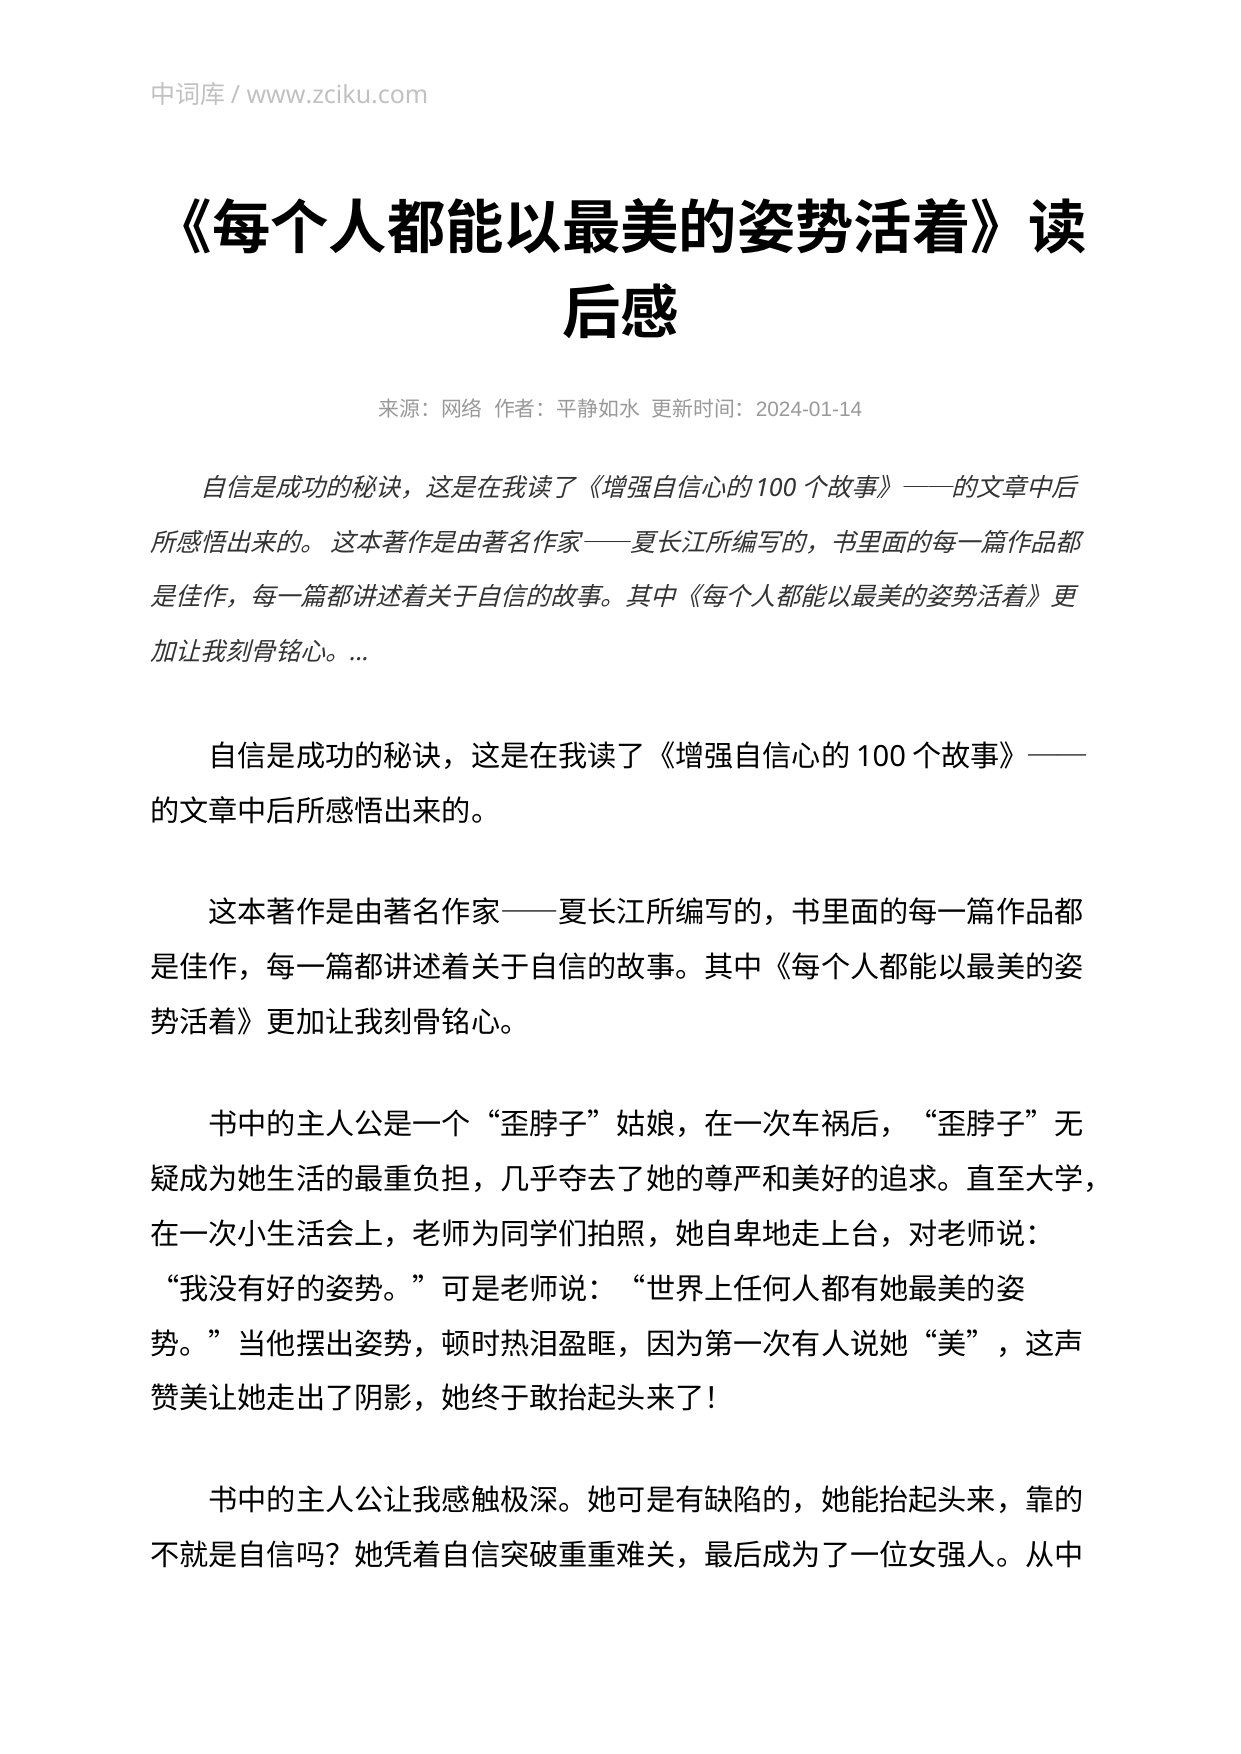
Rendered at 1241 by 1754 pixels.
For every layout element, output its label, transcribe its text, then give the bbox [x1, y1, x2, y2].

text 来源：网络 作者：平静如水 更新时间：2024-01-14 [150, 397, 1090, 421]
text 自信是成功的秘诀，这是在我读了《增强自信心的100个故事》──的文章中后所感悟出来的。 这本著作是由著名作家——夏长江所编写的，书里面的每一篇作品都是佳作，每一篇都讲述着关于自信的故事。其中《每个人都能以最美的姿势活着》更加让我刻骨铭心。... [150, 468, 1090, 667]
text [150, 1477, 1090, 1574]
text 这本著作是由著名作家——夏长江所编写的，书里面的每一篇作品都是佳作，每一篇都讲述着关于自信的故事。其中《每个人都能以最美的姿势活着》更加让我刻骨铭心。 [150, 889, 1090, 1041]
text 自信是成功的秘诀，这是在我读了《增强自信心的100个故事》──的文章中后所感悟出来的。 [150, 732, 1090, 829]
text 书中的主人公是一个“歪脖子”姑娘，在一次车祸后，“歪脖子”无疑成为她生活的最重负担，几乎夺去了她的尊严和美好的追求。直至大学，在一次小生活会上，老师为同学们拍照，她自卑地走上台，对老师说：“我没有好的姿势。”可是老师说：“世界上任何人都有她最美的姿势。”当他摆出姿势，顿时热泪盈眶，因为第一次有人说她“美”，这声赞美让她走出了阴影，她终于敢抬起头来了！ [150, 1101, 1090, 1417]
subtitle 《每个人都能以最美的姿势活着》读后感 [150, 181, 1090, 350]
